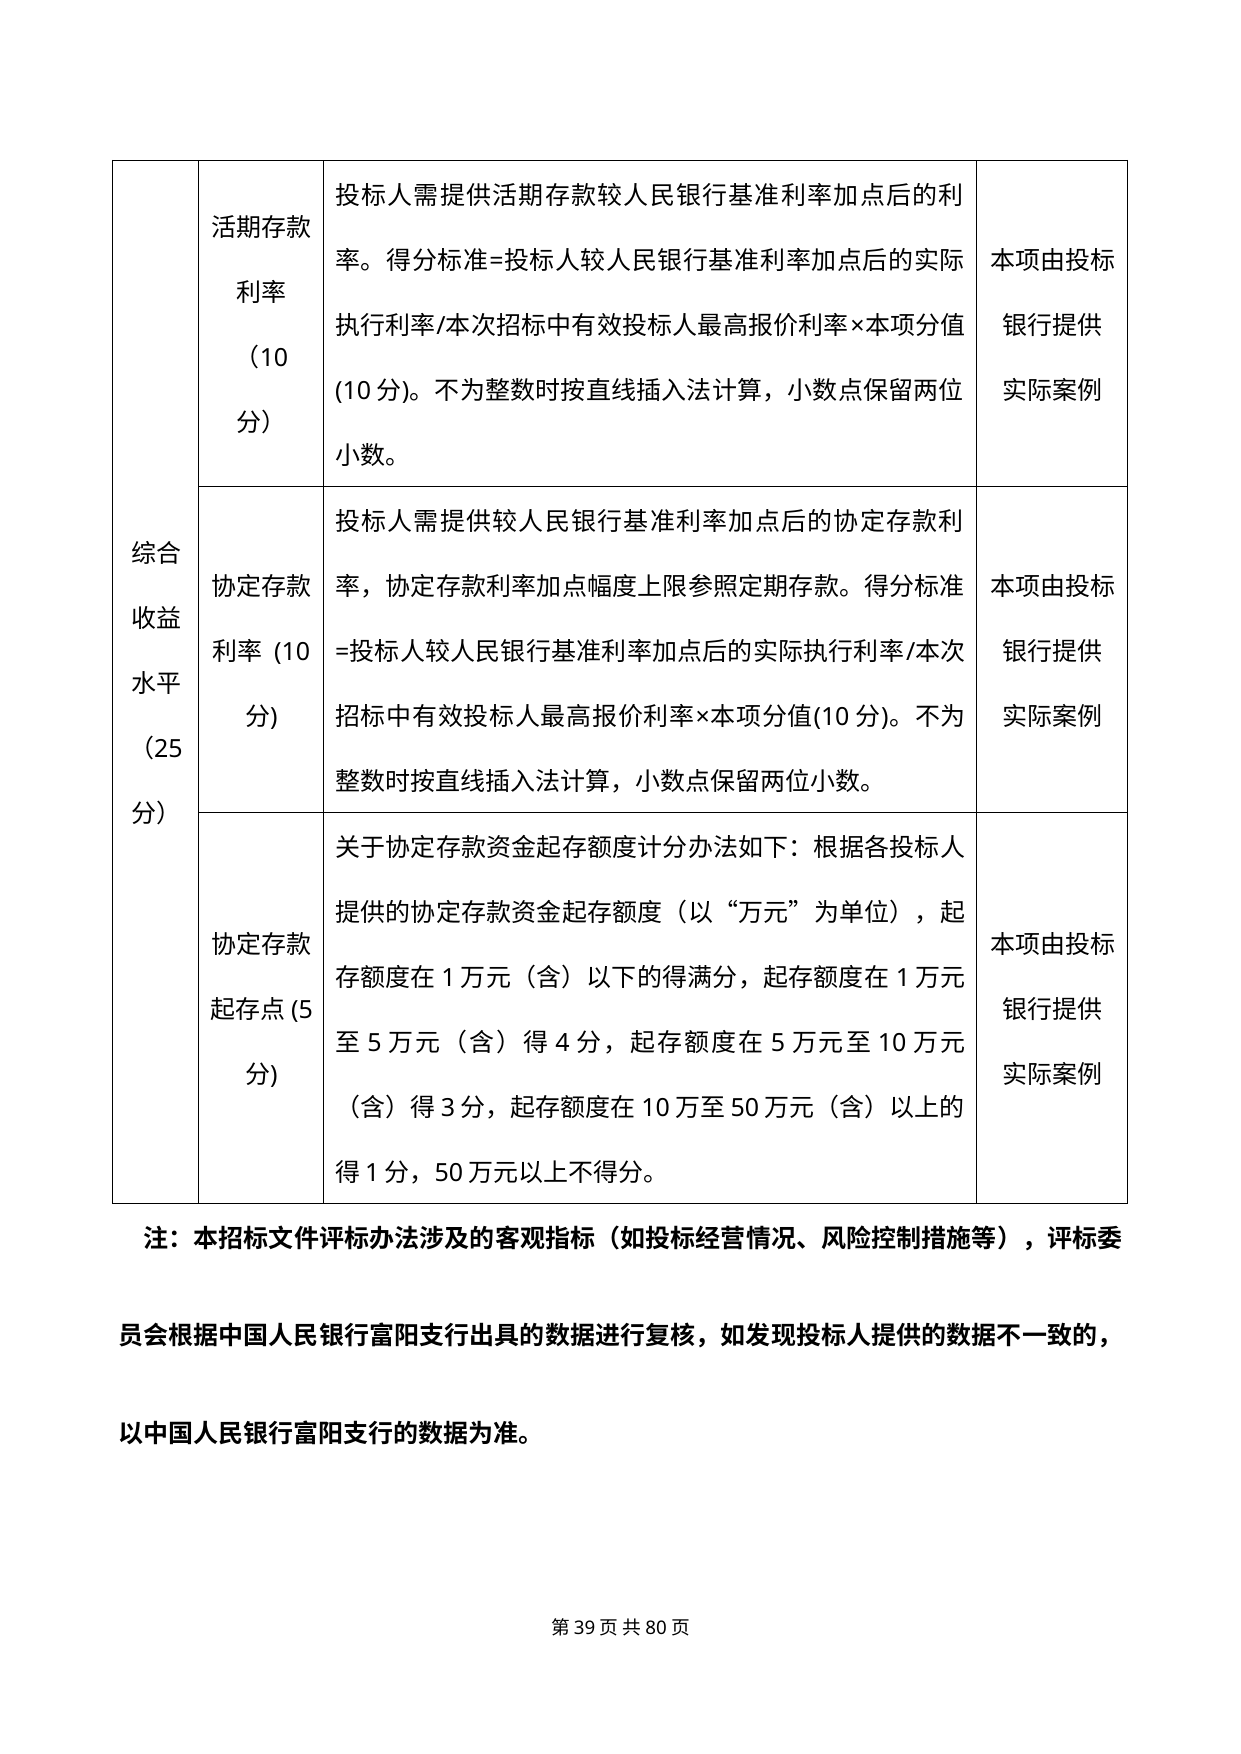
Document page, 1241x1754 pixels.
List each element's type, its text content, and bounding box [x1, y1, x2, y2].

table_cell 投标人需提供较人民银行基准利率加点后的协定存款利率，协定存款利率加点幅度上限参照定期存款。得分标准=投标人较人民银行基准利率加点后的实际执行利率/本次招标中有效投标人最高报价利率×本项分值(10分)。不为整数时按直线插入法计算，小数点保留两位小数。 [324, 487, 976, 812]
table_cell 活期存款利率 （10分） [199, 161, 323, 486]
table_cell 本项由投标银行提供 实际案例 [977, 161, 1127, 486]
table_cell 关于协定存款资金起存额度计分办法如下：根据各投标人提供的协定存款资金起存额度（以“万元”为单位），起存额度在1万元（含）以下的得满分，起存额度在1万元至5万元（含）得4分，起存额度在5万元至10万元（含）得3分，起存额度在10万至50万元（含）以上的得1分，50万元以上不得分。 [324, 813, 976, 1203]
table_cell 协定存款利率 (10分) [199, 487, 323, 812]
table_cell 协定存款起存点 (5分) [199, 813, 323, 1203]
table_cell 综合收益水平（25分） [113, 161, 198, 1203]
text 注：本招标文件评标办法涉及的客观指标（如投标经营情况、风险控制措施等），评标委员会根据中国人民银行富阳支行出具的数据进行复核，如发现投标人提供的数据不一致的，以中国人民银行富阳支行的数据为准。 [118, 1204, 1122, 1464]
table_cell 投标人需提供活期存款较人民银行基准利率加点后的利率。得分标准=投标人较人民银行基准利率加点后的实际执行利率/本次招标中有效投标人最高报价利率×本项分值(10分)。不为整数时按直线插入法计算，小数点保留两位小数。 [324, 161, 976, 486]
table_cell 本项由投标银行提供 实际案例 [977, 813, 1127, 1203]
table_cell 本项由投标银行提供 实际案例 [977, 487, 1127, 812]
